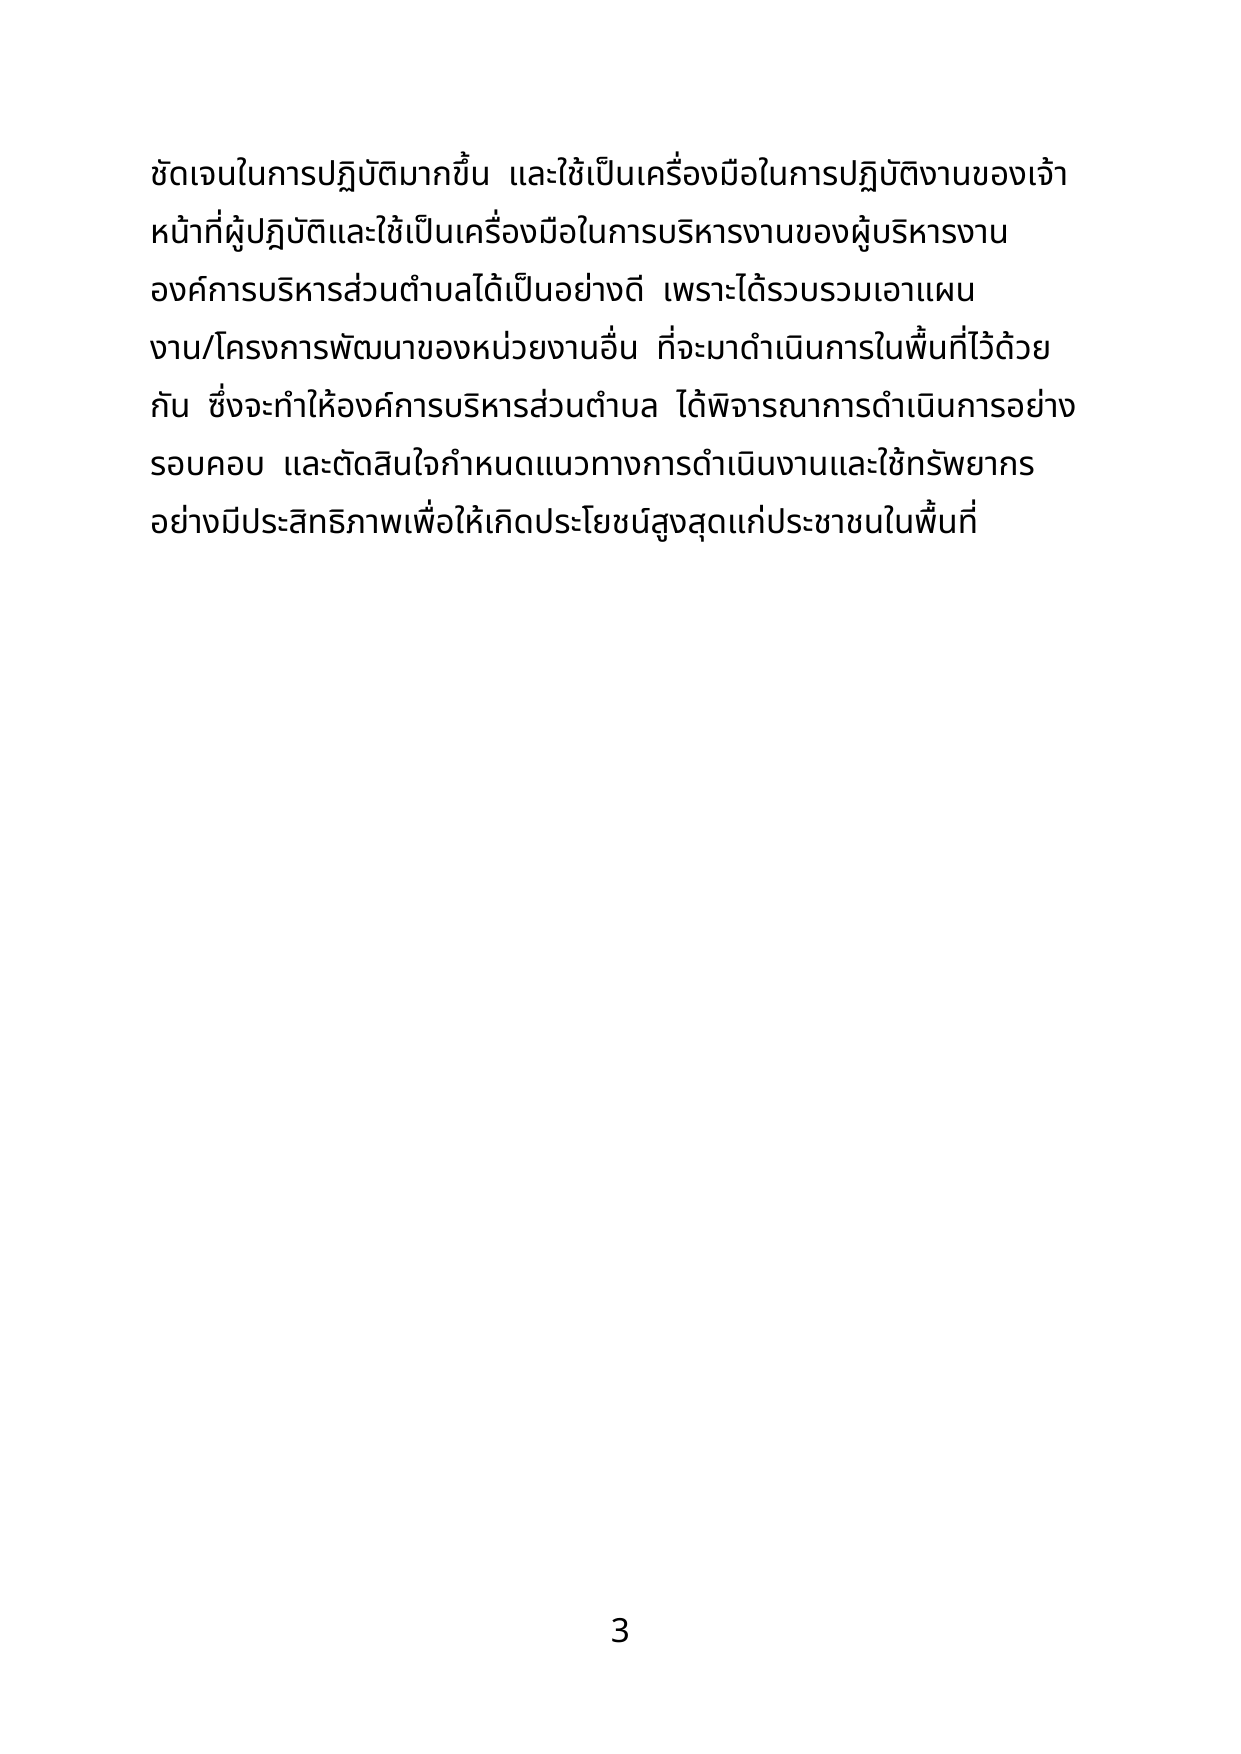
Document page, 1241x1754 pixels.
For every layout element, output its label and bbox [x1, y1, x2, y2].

text [150, 150, 1090, 548]
